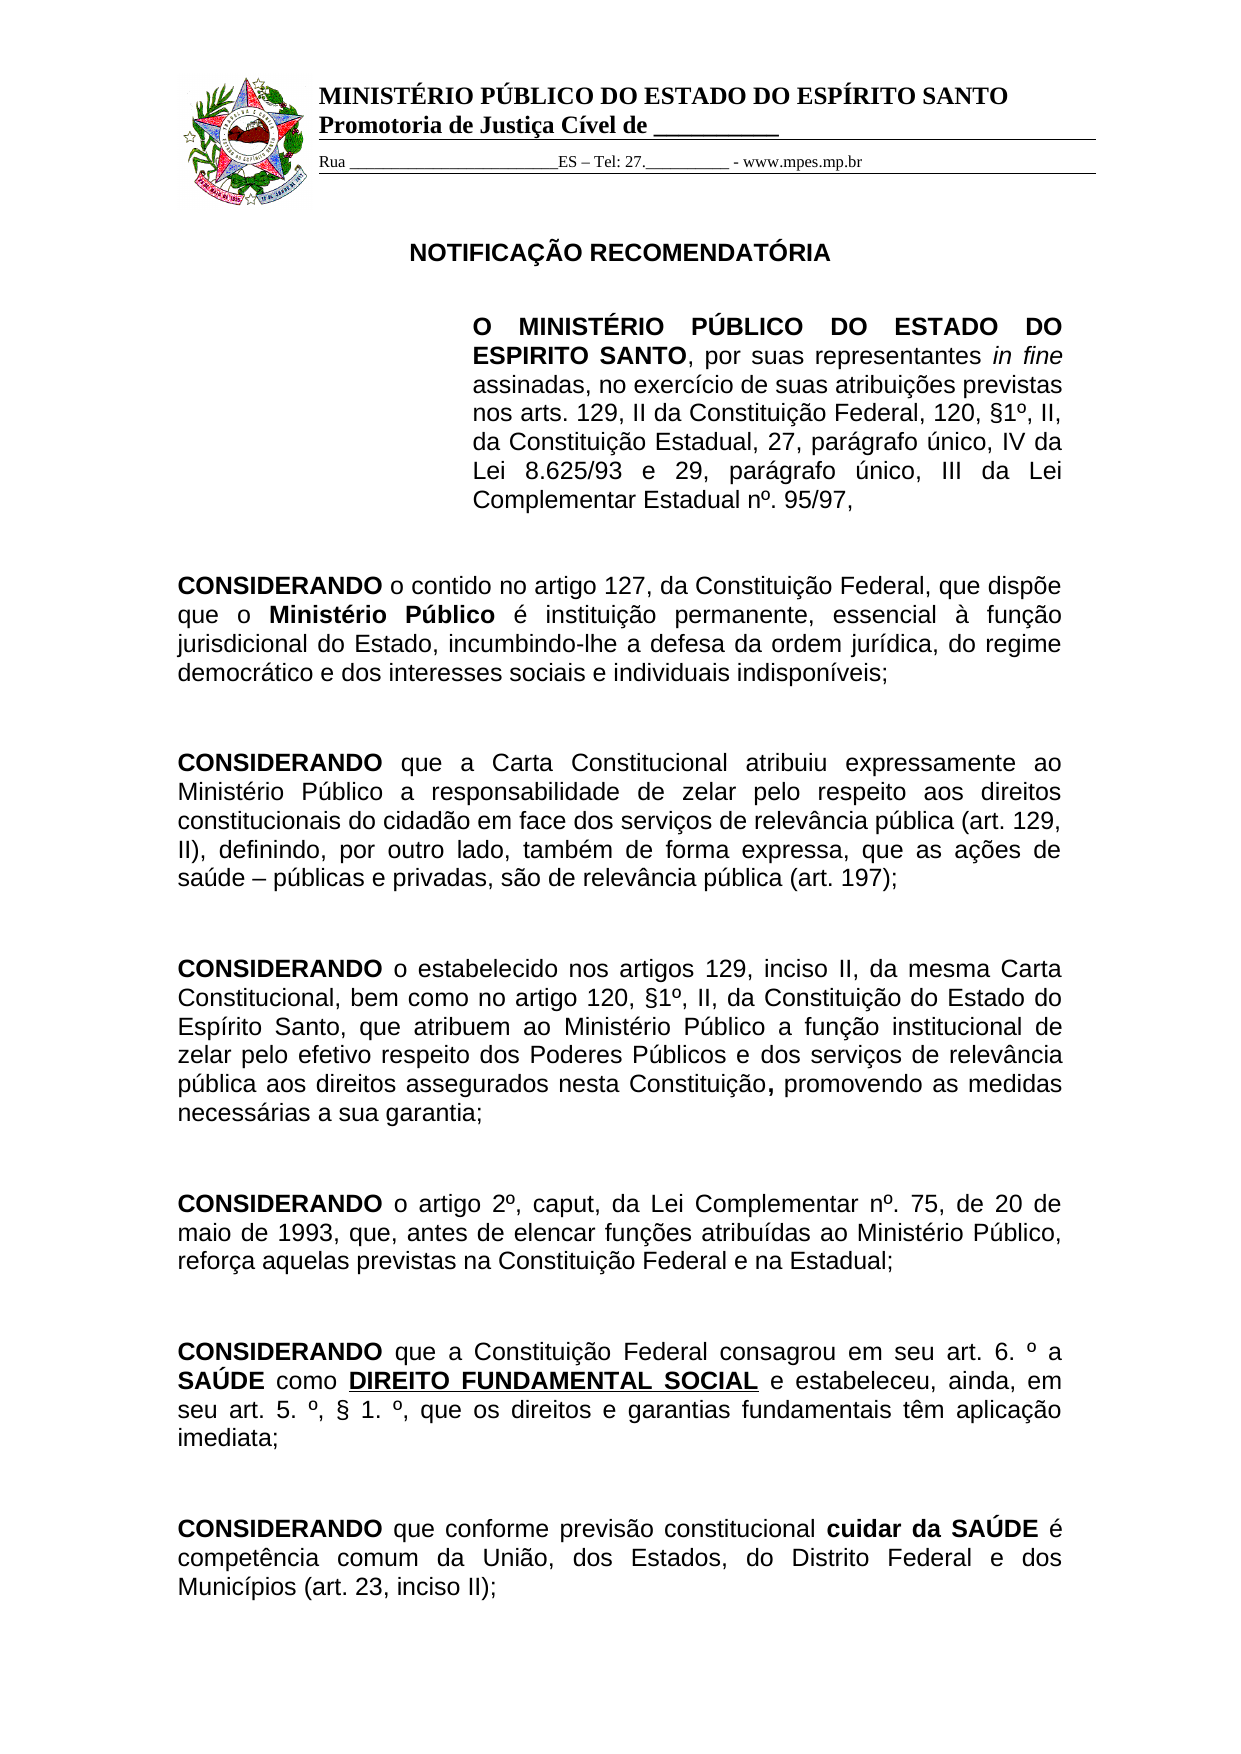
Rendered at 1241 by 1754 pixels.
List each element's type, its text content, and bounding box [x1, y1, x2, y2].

text CONSIDERANDO que a Carta Constitucional atribuiu expressamente ao Ministério Público a responsabilidade de zelar pelo respeito aos direitos constitucionais do cidadão em face dos serviços de relevância pública (art. 129, II), definindo, por outro lado, também de forma expressa, que as ações de saúde – públicas e privadas, são de relevância pública (art. 197); [177, 748, 1063, 892]
text CONSIDERANDO o estabelecido nos artigos 129, inciso II, da mesma Carta Constitucional, bem como no artigo 120, §1º, II, da Constituição do Estado do Espírito Santo, que atribuem ao Ministério Público a função institucional de zelar pelo efetivo respeito dos Poderes Públicos e dos serviços de relevância pública aos direitos assegurados nesta Constituição, promovendo as medidas necessárias a sua garantia; [177, 954, 1063, 1127]
text CONSIDERANDO o contido no artigo 127, da Constituição Federal, que dispõe que o Ministério Público é instituição permanente, essencial à função jurisdicional do Estado, incumbindo-lhe a defesa da ordem jurídica, do regime democrático e dos interesses sociais e individuais indisponíveis; [177, 571, 1063, 686]
text CONSIDERANDO que conforme previsão constitucional cuidar da SAÚDE é competência comum da União, dos Estados, do Distrito Federal e dos Municípios (art. 23, inciso II); [177, 1514, 1063, 1601]
subtitle NOTIFICAÇÃO RECOMENDATÓRIA [177, 238, 1063, 267]
picture [177, 73, 314, 210]
text CONSIDERANDO que a Constituição Federal consagrou em seu art. 6. º a SAÚDE como DIREITO FUNDAMENTAL SOCIAL e estabeleceu, ainda, em seu art. 5. º, § 1. º, que os direitos e garantias fundamentais têm aplicação imediata; [177, 1337, 1063, 1452]
text CONSIDERANDO o artigo 2º, caput, da Lei Complementar nº. 75, de 20 de maio de 1993, que, antes de elencar funções atribuídas ao Ministério Público, reforça aquelas previstas na Constituição Federal e na Estadual; [177, 1189, 1063, 1275]
text O MINISTÉRIO PÚBLICO DO ESTADO DO ESPIRITO SANTO, por suas representantes in fine assinadas, no exercício de suas atribuições previstas nos arts. 129, II da Constituição Federal, 120, §1º, II, da Constituição Estadual, 27, parágrafo único, IV da Lei 8.625/93 e 29, parágrafo único, III da Lei Complementar Estadual nº. 95/97, [472, 312, 1063, 513]
